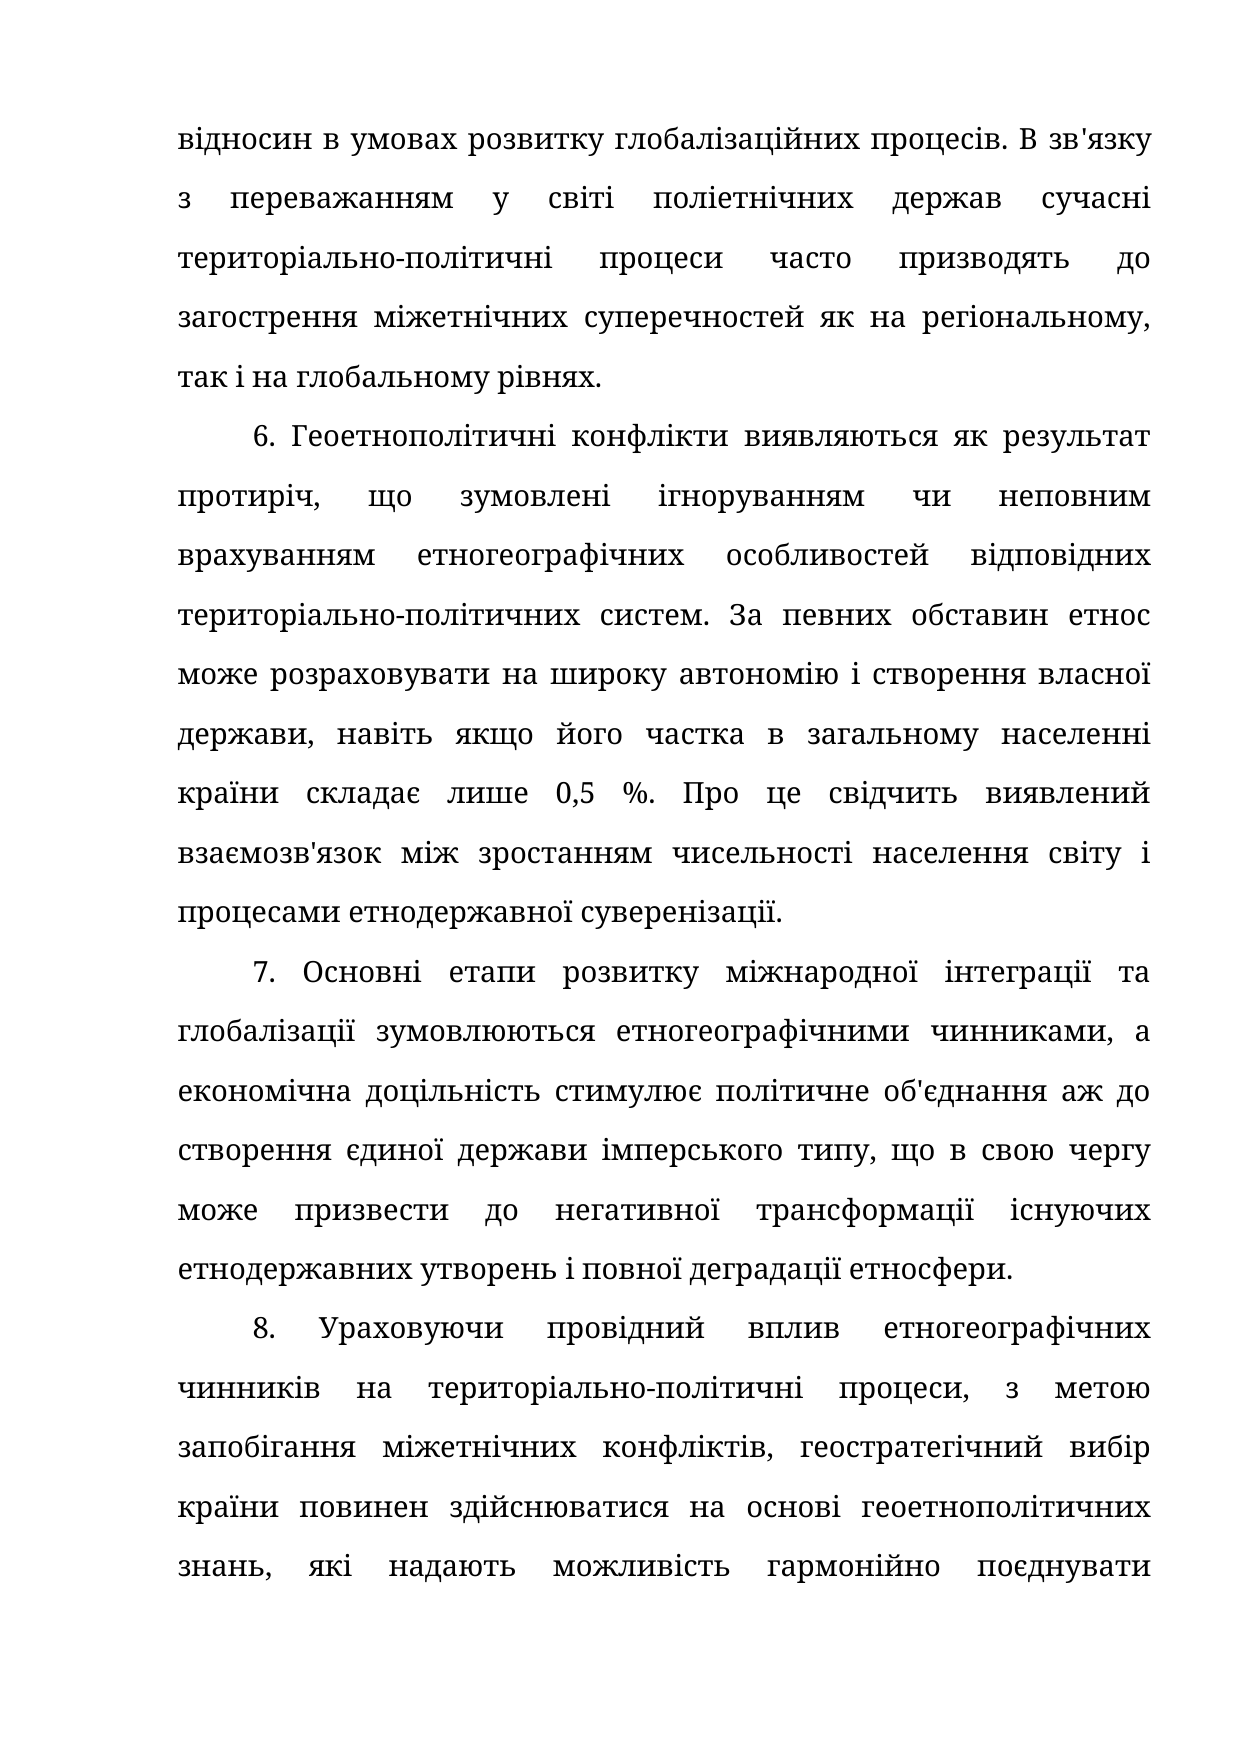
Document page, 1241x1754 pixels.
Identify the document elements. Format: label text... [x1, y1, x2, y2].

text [177, 1308, 1152, 1585]
text 6. Геоетнополітичні конфлікти виявляються як результат протиріч, що зумовлені ігноруванням чи неповним врахуванням етногеографічних особливостей відповідних територіально-політичних систем. За певних обставин етнос може розраховувати на широку автономію і створення власної держави, навіть якщо його частка в загальному населенні країни складає лише 0,5 %. Про це свідчить виявлений взаємозв'язок між зростанням чисельності населення світу і процесами етнодержавної суверенізації. [177, 416, 1152, 931]
text 7. Основні етапи розвитку міжнародної інтеграції та глобалізації зумовлюються етногеографічними чинниками, а економічна доцільність стимулює політичне об'єднання аж до створення єдиної держави імперського типу, що в свою чергу може призвести до негативної трансформації існуючих етнодержавних утворень і повної деградації етносфери. [177, 951, 1152, 1288]
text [177, 118, 1152, 396]
